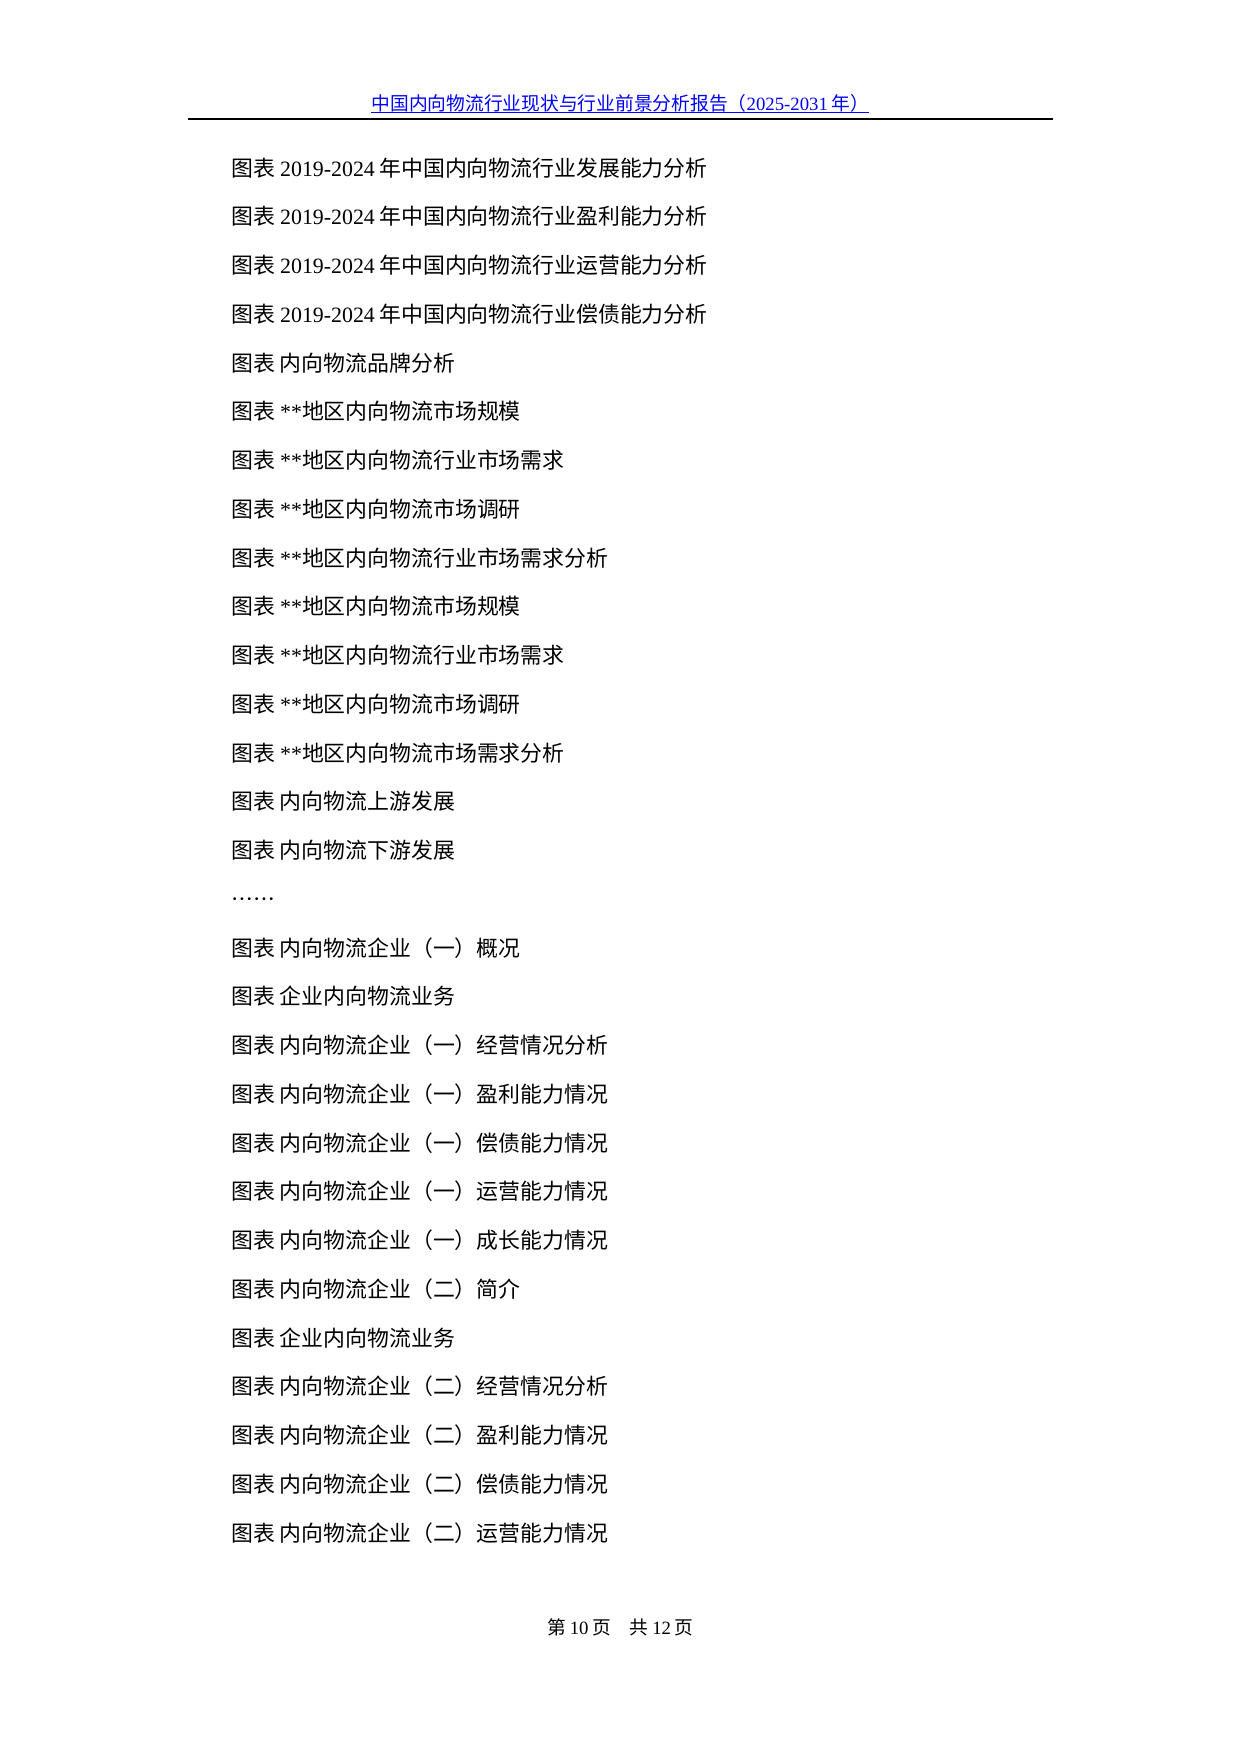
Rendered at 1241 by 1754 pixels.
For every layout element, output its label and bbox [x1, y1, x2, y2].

text [187, 150, 1053, 1548]
